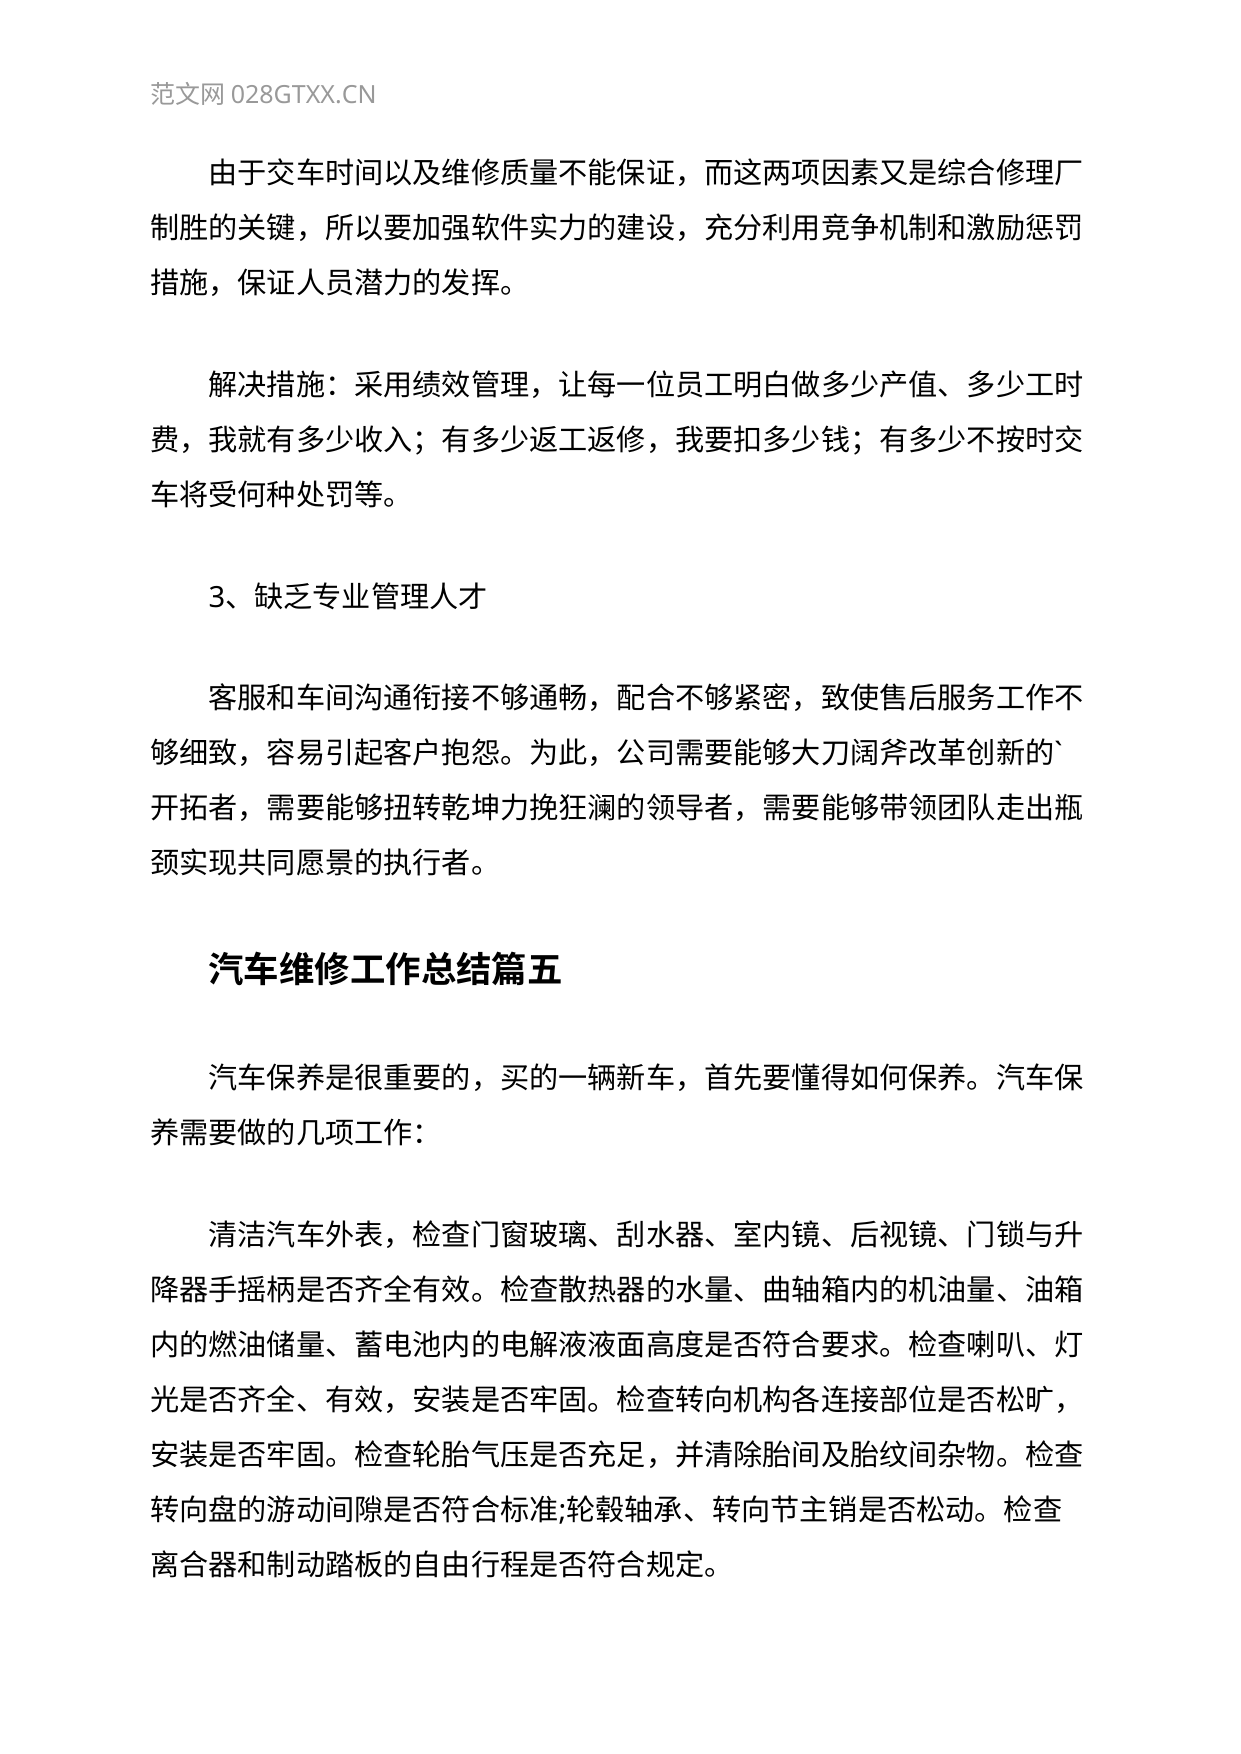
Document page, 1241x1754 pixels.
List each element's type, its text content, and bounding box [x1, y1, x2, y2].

text 汽车维修工作总结篇五 [150, 942, 1090, 993]
text 清洁汽车外表，检查门窗玻璃、刮水器、室内镜、后视镜、门锁与升降器手摇柄是否齐全有效。检查散热器的水量、曲轴箱内的机油量、油箱内的燃油储量、蓄电池内的电解液液面高度是否符合要求。检查喇叭、灯光是否齐全、有效，安装是否牢固。检查转向机构各连接部位是否松旷，安装是否牢固。检查轮胎气压是否充足，并清除胎间及胎纹间杂物。检查转向盘的游动间隙是否符合标准;轮毂轴承、转向节主销是否松动。检查离合器和制动踏板的自由行程是否符合规定。 [150, 1212, 1090, 1583]
text 3、缺乏专业管理人才 [150, 573, 1090, 616]
text 客服和车间沟通衔接不够通畅，配合不够紧密，致使售后服务工作不够细致，容易引起客户抱怨。为此，公司需要能够大刀阔斧改革创新的`开拓者，需要能够扭转乾坤力挽狂澜的领导者，需要能够带领团队走出瓶颈实现共同愿景的执行者。 [150, 675, 1090, 882]
text 由于交车时间以及维修质量不能保证，而这两项因素又是综合修理厂制胜的关键，所以要加强软件实力的建设，充分利用竞争机制和激励惩罚措施，保证人员潜力的发挥。 [150, 150, 1090, 302]
text 解决措施：采用绩效管理，让每一位员工明白做多少产值、多少工时费，我就有多少收入；有多少返工返修，我要扣多少钱；有多少不按时交车将受何种处罚等。 [150, 362, 1090, 514]
text 汽车保养是很重要的，买的一辆新车，首先要懂得如何保养。汽车保养需要做的几项工作： [150, 1055, 1090, 1152]
